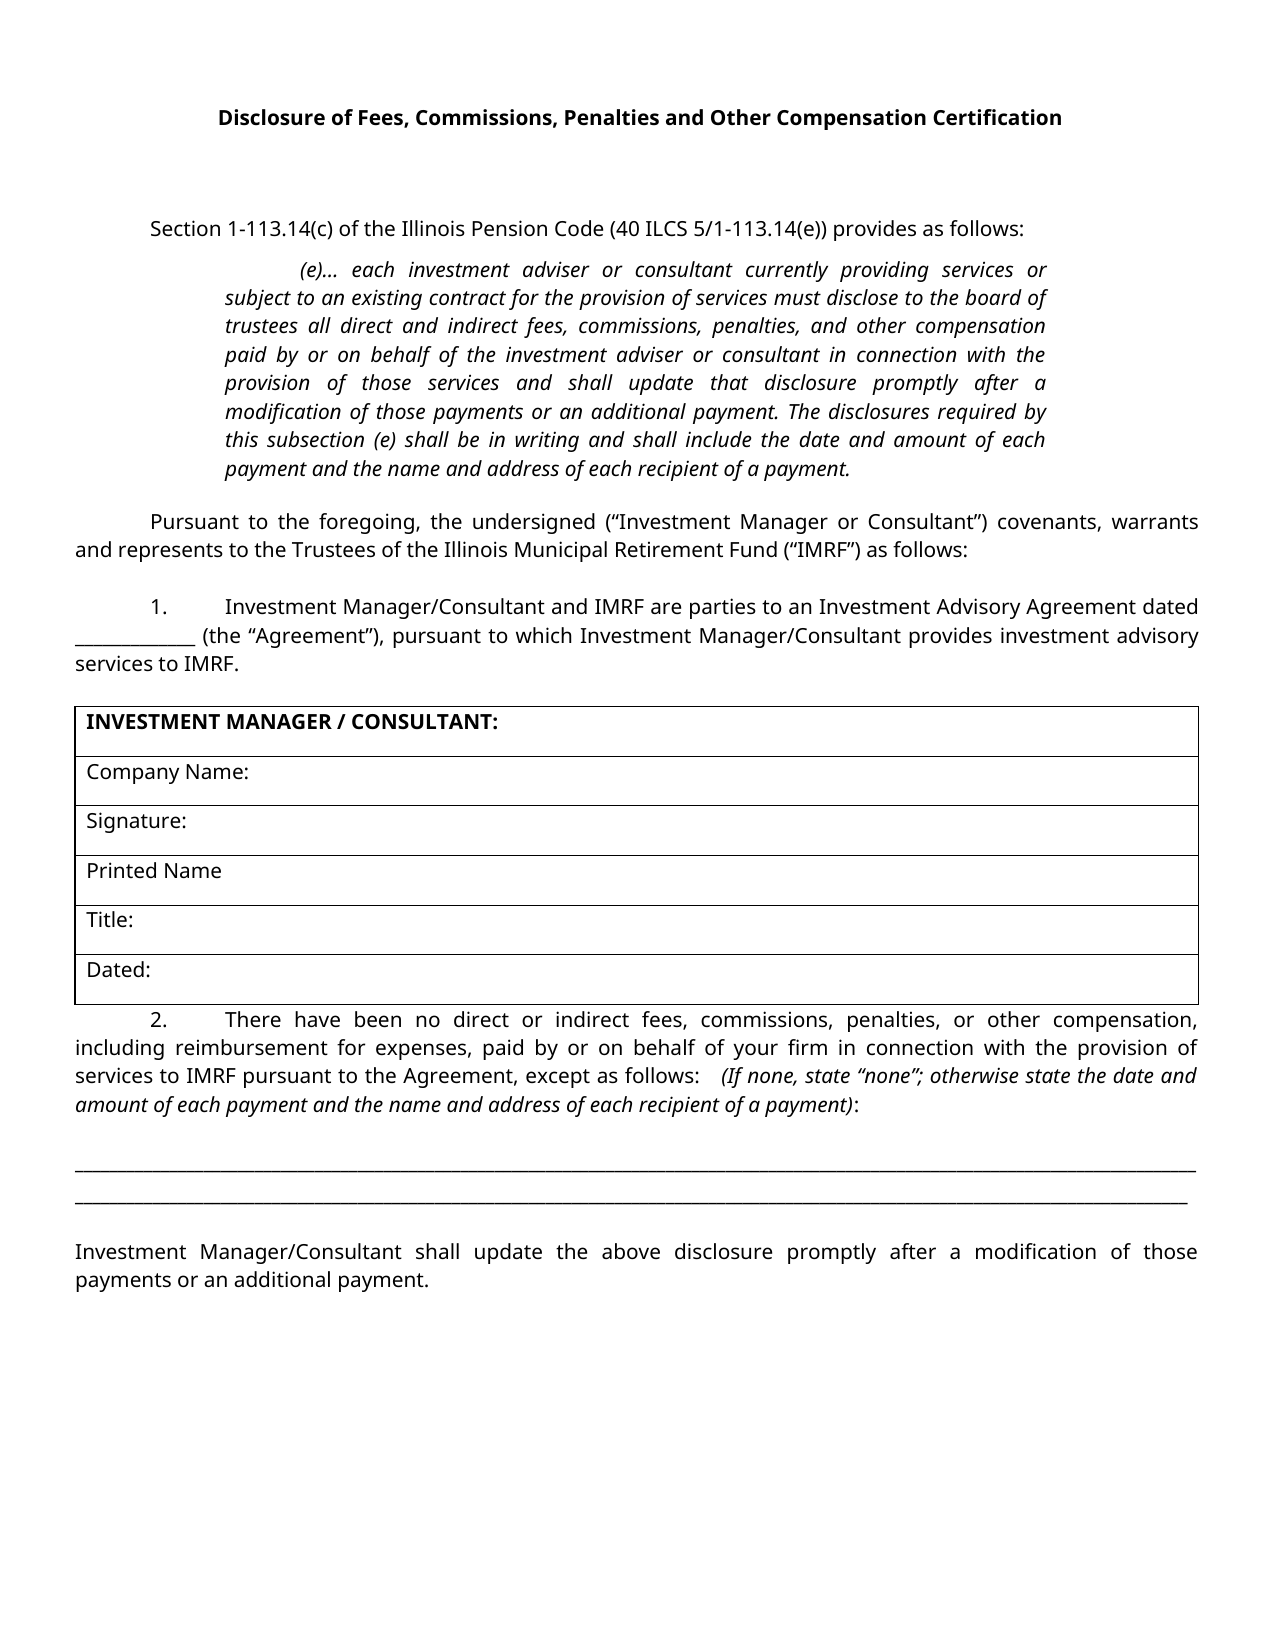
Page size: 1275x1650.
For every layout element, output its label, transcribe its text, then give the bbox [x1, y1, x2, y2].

text Section 1-113.14(c) of the Illinois Pension Code (40 ILCS 5/1-113.14(e)) provides as follows: [75, 214, 1200, 242]
text Disclosure of Fees, Commissions, Penalties and Other Compensation Certification [75, 103, 1200, 132]
table_cell Printed Name [76, 856, 1198, 904]
text _____________________________________________________________________________________________________________________________________________________________________________________________________________________________________________________________________ [75, 1147, 1200, 1208]
text Pursuant to the foregoing, the undersigned (“Investment Manager or Consultant”) covenants, warrants and represents to the Trustees of the Illinois Municipal Retirement Fund (“IMRF”) as follows: [75, 507, 1200, 564]
text Investment Manager/Consultant shall update the above disclosure promptly after a modification of those payments or an additional payment. [75, 1237, 1200, 1294]
table_cell Title: [76, 906, 1198, 954]
text (e)… each investment adviser or consultant currently providing services or subject to an existing contract for the provision of services must disclose to the board of trustees all direct and indirect fees, commissions, penalties, and other compensation paid by or on behalf of the investment adviser or consultant in connection with the provision of those services and shall update that disclosure promptly after a modification of those payments or an additional payment. The disclosures required by this subsection (e) shall be in writing and shall include the date and amount of each payment and the name and address of each recipient of a payment. [225, 255, 1050, 482]
table_cell Company Name: [76, 757, 1198, 805]
list There have been no direct or indirect fees, commissions, penalties, or other compensation, including reimbursement for expenses, paid by or on behalf of your firm in connection with the provision of services to IMRF pursuant to the Agreement, except as follows: (If none, state “none”; otherwise state the date and amount of each payment and the name and address of each recipient of a payment): [75, 1005, 1200, 1118]
table_cell Dated: [76, 955, 1198, 1004]
list Investment Manager/Consultant and IMRF are parties to an Investment Advisory Agreement dated _____________ (the “Agreement”), pursuant to which Investment Manager/Consultant provides investment advisory services to IMRF. [75, 592, 1200, 678]
table_header INVESTMENT MANAGER / CONSULTANT: [76, 707, 1198, 756]
table_cell Signature: [76, 806, 1198, 855]
